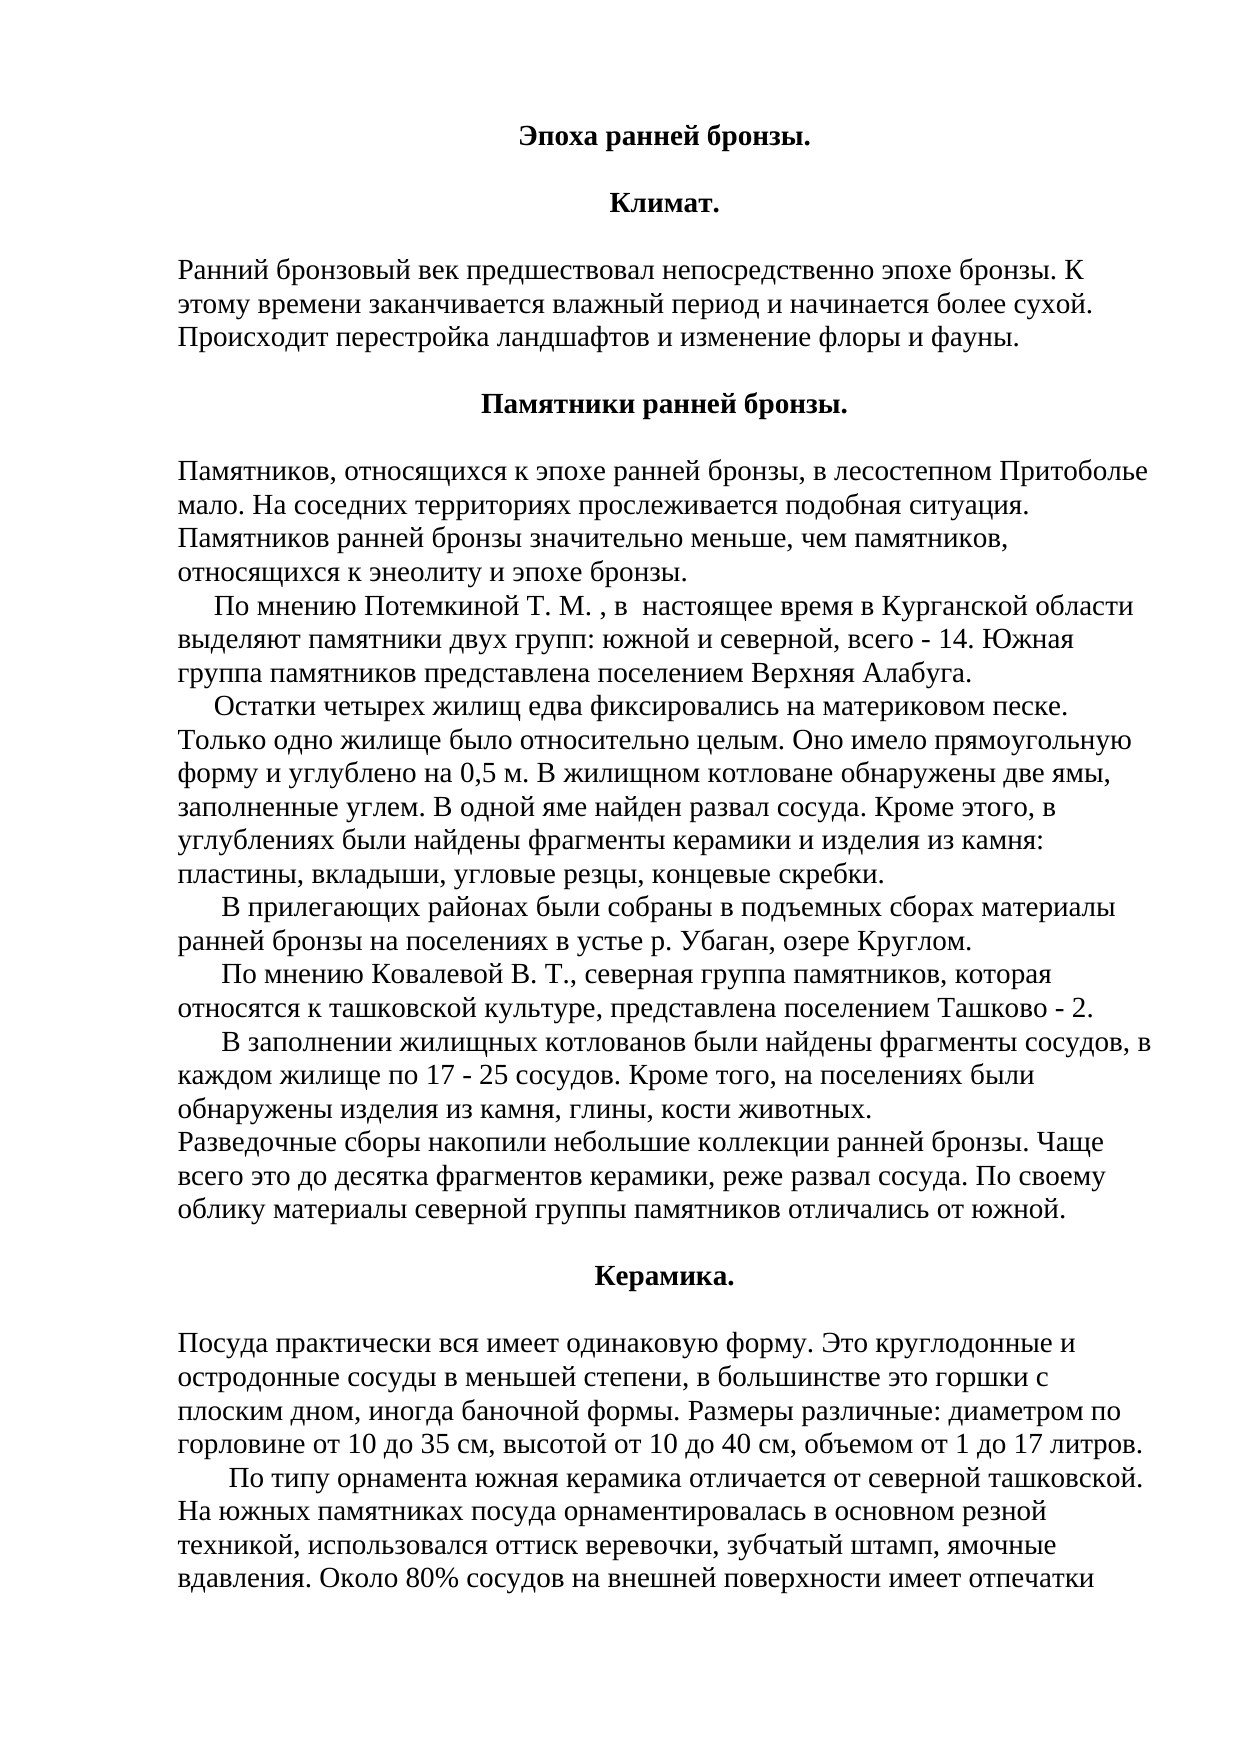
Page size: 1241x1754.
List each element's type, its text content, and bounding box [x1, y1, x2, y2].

text Эпоха ранней бронзы. [177, 118, 1152, 152]
text Климат. [177, 185, 1152, 219]
text Разведочные сборы накопили небольшие коллекции ранней бронзы. Чаще всего это до десятка фрагментов керамики, реже развал сосуда. По своему облику материалы северной группы памятников отличались от южной. [177, 1124, 1152, 1225]
text Памятников, относящихся к эпохе ранней бронзы, в лесостепном Притоболье мало. На соседних территориях прослеживается подобная ситуация. Памятников ранней бронзы значительно меньше, чем памятников, относящихся к энеолиту и эпохе бронзы. [177, 453, 1152, 588]
text Посуда практически вся имеет одинаковую форму. Это круглодонные и остродонные сосуды в меньшей степени, в большинстве это горшки с плоским дном, иногда баночной формы. Размеры различные: диаметром по горловине от 10 до , высотой от 10 до , объемом от 1 до . [177, 1326, 1152, 1460]
text По мнению Ковалевой В. Т., северная группа памятников, которая относятся к ташковской культуре, представлена поселением Ташково - 2. [177, 957, 1152, 1024]
text В заполнении жилищных котлованов были найдены фрагменты сосудов, в каждом жилище по 17 - 25 сосудов. Кроме того, на поселениях были обнаружены изделия из камня, глины, кости животных. [177, 1024, 1152, 1124]
text По мнению Потемкиной Т. М. , в настоящее время в Курганской области выделяют памятники двух групп: южной и северной, всего - 14. Южная группа памятников представлена поселением Верхняя Алабуга. [177, 588, 1152, 688]
text В прилегающих районах были собраны в подъемных сборах материалы ранней бронзы на поселениях в устье р. Убаган, озере Круглом. [177, 889, 1152, 957]
text Керамика. [177, 1258, 1152, 1292]
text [177, 1460, 1152, 1594]
text Памятники ранней бронзы. [177, 386, 1152, 420]
text Ранний бронзовый век предшествовал непосредственно эпохе бронзы. К этому времени заканчивается влажный период и начинается более сухой. Происходит перестройка ландшафтов и изменение флоры и фауны. [177, 252, 1152, 353]
text Остатки четырех жилищ едва фиксировались на материковом песке. Только одно жилище было относительно целым. Оно имело прямоугольную форму и углублено на . В жилищном котловане обнаружены две ямы, заполненные углем. В одной яме найден развал сосуда. Кроме этого, в углублениях были найдены фрагменты керамики и изделия из камня: пластины, вкладыши, угловые резцы, концевые скребки. [177, 688, 1152, 889]
